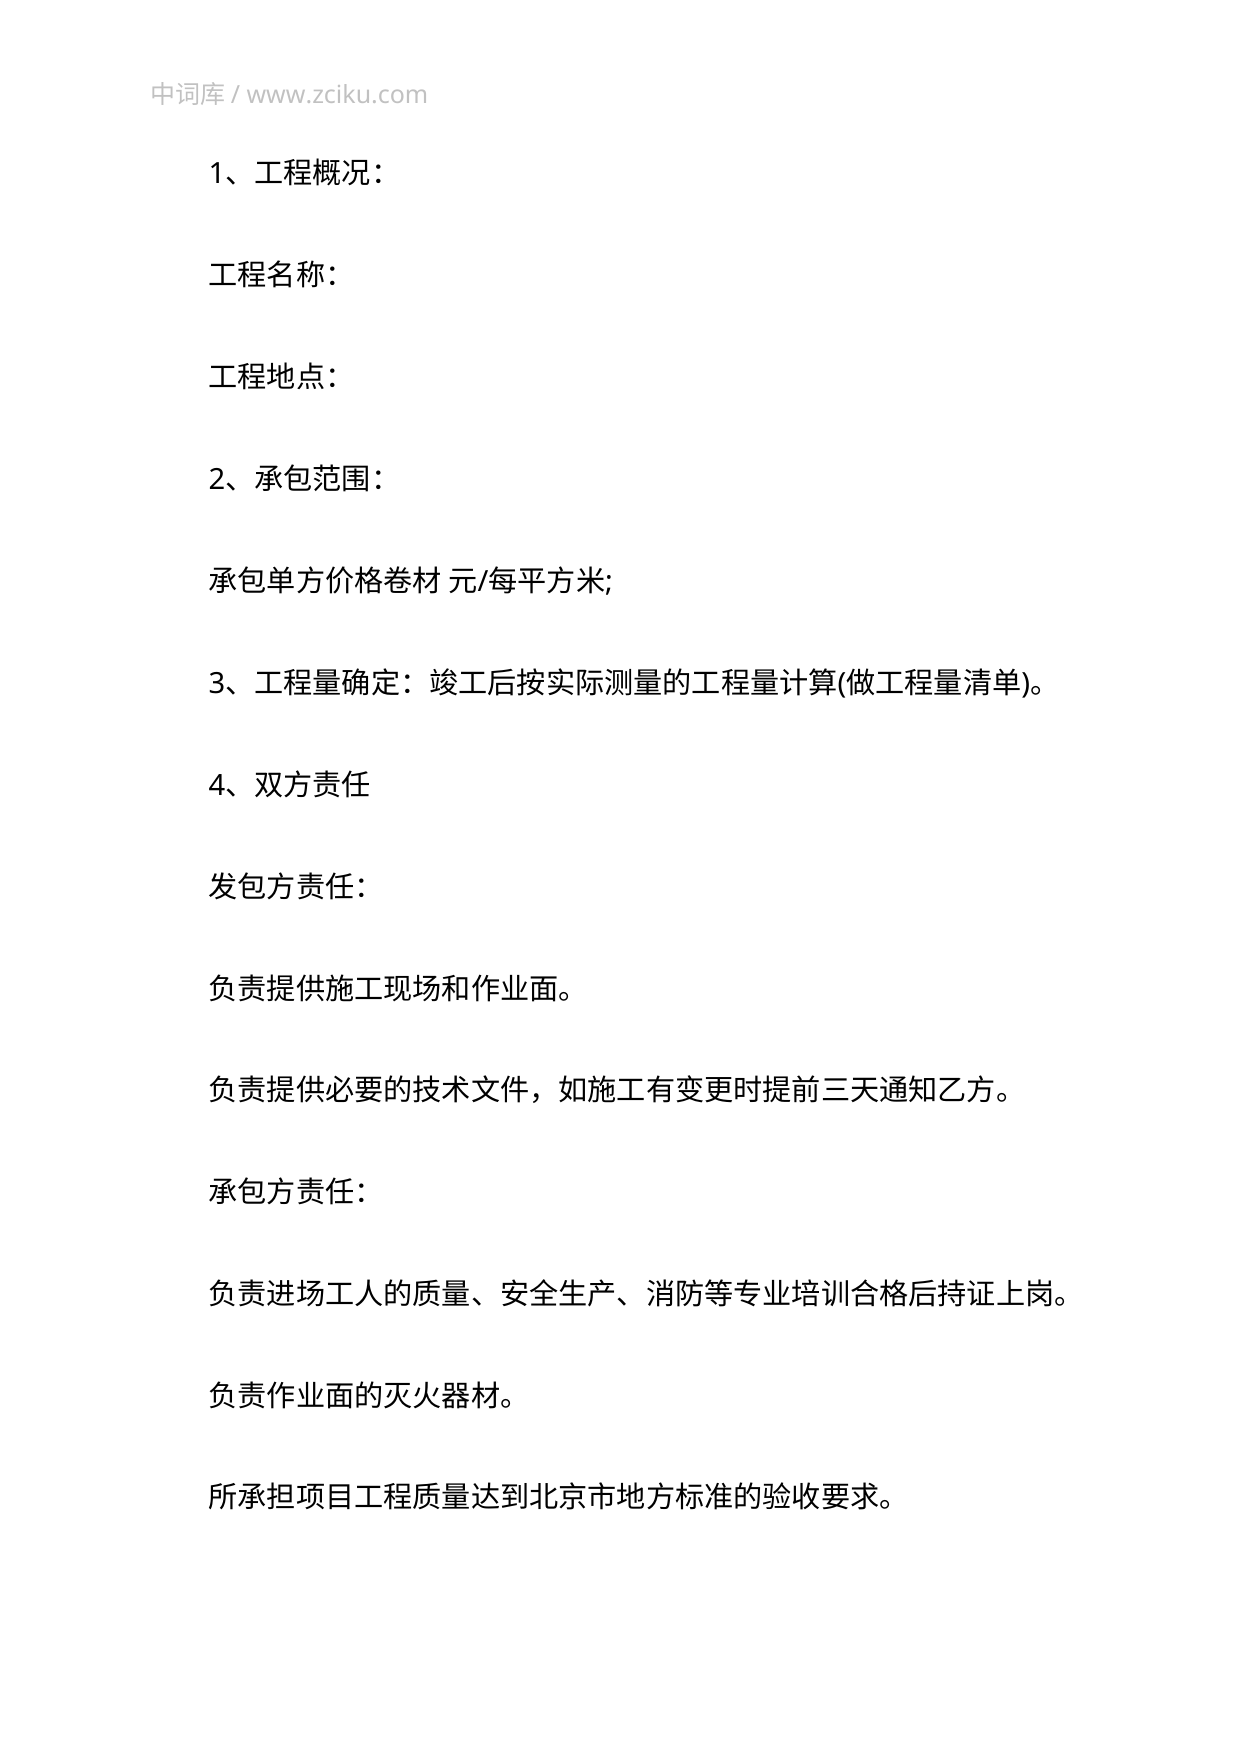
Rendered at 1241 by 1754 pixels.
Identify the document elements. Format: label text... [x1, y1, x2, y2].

text 工程地点： [150, 354, 1090, 396]
text 负责作业面的灭火器材。 [150, 1372, 1090, 1414]
text 负责提供施工现场和作业面。 [150, 965, 1090, 1007]
text 所承担项目工程质量达到北京市地方标准的验收要求。 [150, 1474, 1090, 1516]
text 2、承包范围： [150, 456, 1090, 498]
text 负责提供必要的技术文件，如施工有变更时提前三天通知乙方。 [150, 1067, 1090, 1109]
text 负责进场工人的质量、安全生产、消防等专业培训合格后持证上岗。 [150, 1271, 1090, 1313]
text 工程名称： [150, 252, 1090, 294]
text 1、工程概况： [150, 150, 1090, 192]
text 承包单方价格卷材 元/每平方米; [150, 557, 1090, 600]
text 承包方责任： [150, 1169, 1090, 1211]
text 3、工程量确定：竣工后按实际测量的工程量计算(做工程量清单)。 [150, 659, 1090, 702]
text 4、双方责任 [150, 761, 1090, 804]
text 发包方责任： [150, 863, 1090, 906]
